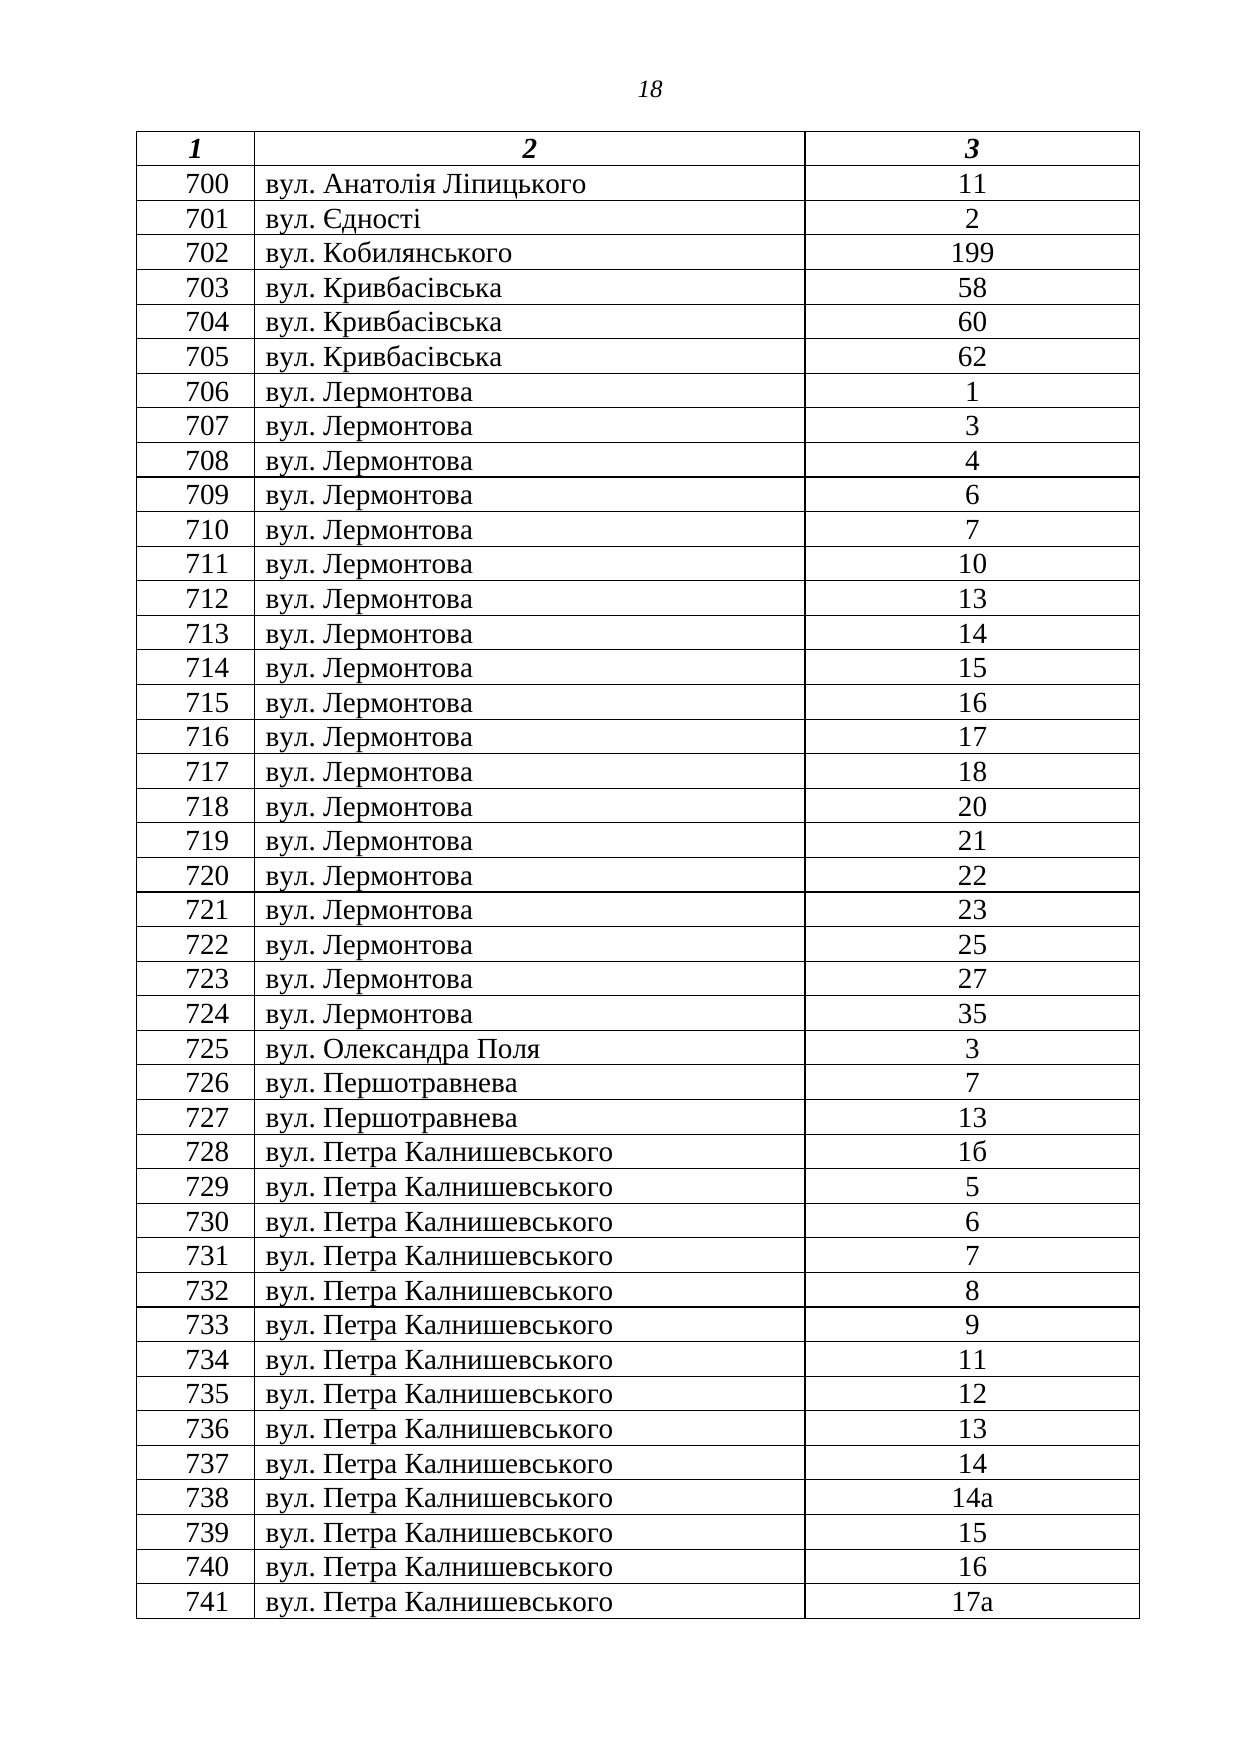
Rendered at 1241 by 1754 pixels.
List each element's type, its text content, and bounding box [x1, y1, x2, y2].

table_cell [137, 650, 254, 684]
table_cell вул. Кривбасівська [255, 270, 804, 303]
table_cell 16 [806, 1550, 1139, 1583]
table_cell 7 [806, 1238, 1139, 1272]
table_cell вул. Петра Калнишевського [255, 1480, 804, 1514]
table_cell 14а [806, 1480, 1139, 1514]
table_cell [137, 581, 254, 615]
table_cell 15 [806, 650, 1139, 684]
table_cell [137, 1480, 254, 1514]
table_cell вул. Лермонтова [255, 996, 804, 1030]
table_cell вул. Лермонтова [255, 374, 804, 407]
table_cell 4 [806, 443, 1139, 476]
table_cell [137, 1100, 254, 1133]
table_cell [137, 235, 254, 269]
table_cell 3 [806, 132, 1139, 165]
table_cell [137, 962, 254, 995]
table_cell 25 [806, 927, 1139, 961]
table_cell 13 [806, 1100, 1139, 1133]
table_cell 14 [806, 1446, 1139, 1479]
table_cell вул. Петра Калнишевського [255, 1411, 804, 1445]
table_cell вул. Лермонтова [255, 720, 804, 753]
table_cell вул. Лермонтова [255, 823, 804, 857]
table_cell вул. Лермонтова [255, 754, 804, 788]
table_cell [137, 339, 254, 373]
table_cell 21 [806, 823, 1139, 857]
table_cell 9 [806, 1308, 1139, 1341]
table_cell [137, 927, 254, 961]
table_cell [137, 478, 254, 511]
table_cell вул. Лермонтова [255, 408, 804, 442]
table_cell [137, 1550, 254, 1583]
table_cell 13 [806, 1411, 1139, 1445]
table_cell 6 [806, 1204, 1139, 1237]
table_cell вул. Лермонтова [255, 478, 804, 511]
table_cell [137, 166, 254, 200]
table_cell 17 [806, 720, 1139, 753]
table_cell 8 [806, 1273, 1139, 1306]
table_cell 23 [806, 893, 1139, 926]
table_cell [137, 685, 254, 718]
table_cell 18 [806, 754, 1139, 788]
table_cell вул. Лермонтова [255, 858, 804, 891]
table_cell вул. Лермонтова [255, 962, 804, 995]
table_cell вул. Лермонтова [255, 893, 804, 926]
table_cell вул. Кобилянського [255, 235, 804, 269]
table_cell 17а [806, 1584, 1139, 1618]
table_cell вул. Петра Калнишевського [255, 1273, 804, 1306]
table_cell [137, 512, 254, 546]
table_cell вул. Петра Калнишевського [255, 1238, 804, 1272]
table_cell [137, 305, 254, 338]
table_cell вул. Лермонтова [255, 927, 804, 961]
table_cell [137, 1308, 254, 1341]
table_cell [137, 789, 254, 822]
table_cell вул. Першотравнева [255, 1100, 804, 1133]
table_cell вул. Анатолія Ліпицького [255, 166, 804, 200]
table_cell вул. Першотравнева [255, 1065, 804, 1099]
table_cell вул. Петра Калнишевського [255, 1308, 804, 1341]
table_cell вул. Кривбасівська [255, 339, 804, 373]
table_cell [137, 1031, 254, 1064]
table_cell 62 [806, 339, 1139, 373]
table_cell вул. Лермонтова [255, 616, 804, 649]
table_cell 22 [806, 858, 1139, 891]
table_cell 1б [806, 1135, 1139, 1168]
table_cell 35 [806, 996, 1139, 1030]
table_cell [137, 374, 254, 407]
table_cell 11 [806, 166, 1139, 200]
table_cell [137, 1411, 254, 1445]
table_cell 58 [806, 270, 1139, 303]
table_cell [137, 443, 254, 476]
table_cell [137, 1446, 254, 1479]
table_cell 60 [806, 305, 1139, 338]
table_cell вул. Лермонтова [255, 512, 804, 546]
table_cell вул. Петра Калнишевського [255, 1515, 804, 1548]
table_cell 1 [806, 374, 1139, 407]
table_cell [137, 547, 254, 580]
table_cell [137, 1342, 254, 1376]
table_cell 5 [806, 1169, 1139, 1203]
table_cell [137, 996, 254, 1030]
table_cell 14 [806, 616, 1139, 649]
table_cell [137, 1204, 254, 1237]
table_cell [137, 270, 254, 303]
table_cell вул. Петра Калнишевського [255, 1135, 804, 1168]
table_cell 7 [806, 1065, 1139, 1099]
table_cell 11 [806, 1342, 1139, 1376]
table_cell 1 [137, 132, 254, 165]
table_cell вул. Єдності [255, 201, 804, 234]
table_cell [137, 1238, 254, 1272]
table_cell 15 [806, 1515, 1139, 1548]
table_cell вул. Петра Калнишевського [255, 1550, 804, 1583]
table_cell 10 [806, 547, 1139, 580]
table_cell вул. Петра Калнишевського [255, 1169, 804, 1203]
table_cell вул. Лермонтова [255, 650, 804, 684]
table_cell 13 [806, 581, 1139, 615]
table_cell 16 [806, 685, 1139, 718]
table_cell [137, 1169, 254, 1203]
table_cell 2 [255, 132, 804, 165]
table_cell [137, 1584, 254, 1618]
table_cell вул. Лермонтова [255, 547, 804, 580]
table_cell 3 [806, 1031, 1139, 1064]
table_cell вул. Петра Калнишевського [255, 1342, 804, 1376]
table_cell [137, 1273, 254, 1306]
table_cell [137, 893, 254, 926]
table_cell 27 [806, 962, 1139, 995]
table_cell [137, 823, 254, 857]
table_cell [137, 1135, 254, 1168]
table_cell 2 [806, 201, 1139, 234]
table_cell вул. Петра Калнишевського [255, 1446, 804, 1479]
table_cell [137, 1065, 254, 1099]
table_cell [137, 616, 254, 649]
table_cell вул. Лермонтова [255, 789, 804, 822]
table_cell вул. Кривбасівська [255, 305, 804, 338]
table_cell [137, 1377, 254, 1410]
table_cell [137, 201, 254, 234]
table_cell [137, 720, 254, 753]
table_cell [137, 1515, 254, 1548]
table_cell вул. Петра Калнишевського [255, 1377, 804, 1410]
table_cell [137, 754, 254, 788]
table_cell [137, 408, 254, 442]
table_cell 199 [806, 235, 1139, 269]
table_cell вул. Лермонтова [255, 581, 804, 615]
table_cell 20 [806, 789, 1139, 822]
table_cell вул. Лермонтова [255, 443, 804, 476]
table_cell вул. Лермонтова [255, 685, 804, 718]
table_cell [137, 858, 254, 891]
table_cell 7 [806, 512, 1139, 546]
table_cell 3 [806, 408, 1139, 442]
table_cell 6 [806, 478, 1139, 511]
table_cell вул. Петра Калнишевського [255, 1204, 804, 1237]
table_cell вул. Олександра Поля [255, 1031, 804, 1064]
table_cell вул. Петра Калнишевського [255, 1584, 804, 1618]
table_cell 12 [806, 1377, 1139, 1410]
